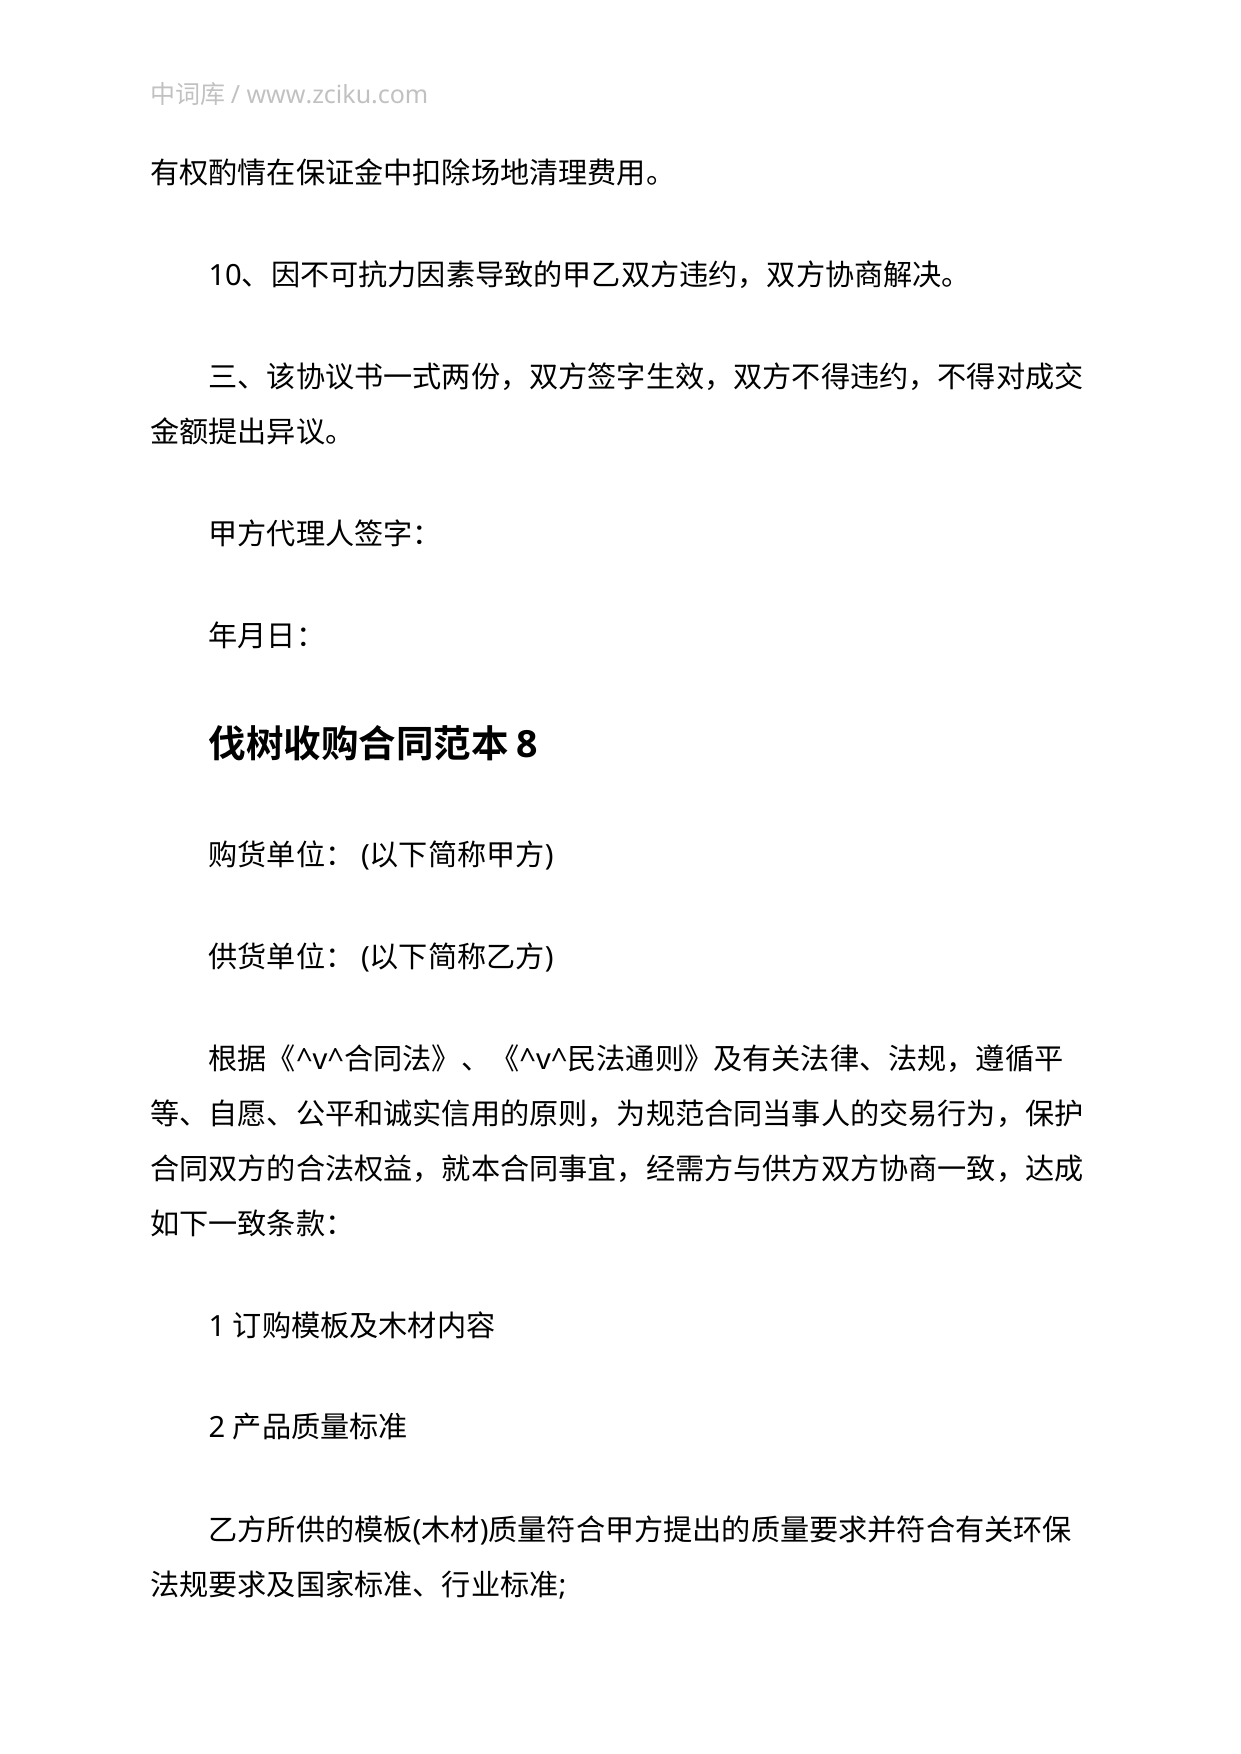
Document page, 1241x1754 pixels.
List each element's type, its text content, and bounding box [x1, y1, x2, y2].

text 2 产品质量标准 [150, 1404, 1090, 1446]
text 甲方代理人签字： [150, 510, 1090, 553]
text 供货单位： (以下简称乙方) [150, 933, 1090, 976]
text 伐树收购合同范本8 [150, 714, 1090, 768]
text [150, 150, 1090, 192]
text 三、该协议书一式两份，双方签字生效，双方不得违约，不得对成交金额提出异议。 [150, 354, 1090, 451]
text 购货单位： (以下简称甲方) [150, 832, 1090, 874]
text 根据《^v^合同法》、《^v^民法通则》及有关法律、法规，遵循平等、自愿、公平和诚实信用的原则，为规范合同当事人的交易行为，保护合同双方的合法权益，就本合同事宜，经需方与供方双方协商一致，达成如下一致条款： [150, 1036, 1090, 1243]
text 10、因不可抗力因素导致的甲乙双方违约，双方协商解决。 [150, 252, 1090, 294]
text 年月日： [150, 612, 1090, 654]
text 乙方所供的模板(木材)质量符合甲方提出的质量要求并符合有关环保法规要求及国家标准、行业标准; [150, 1506, 1090, 1603]
text 1 订购模板及木材内容 [150, 1302, 1090, 1344]
